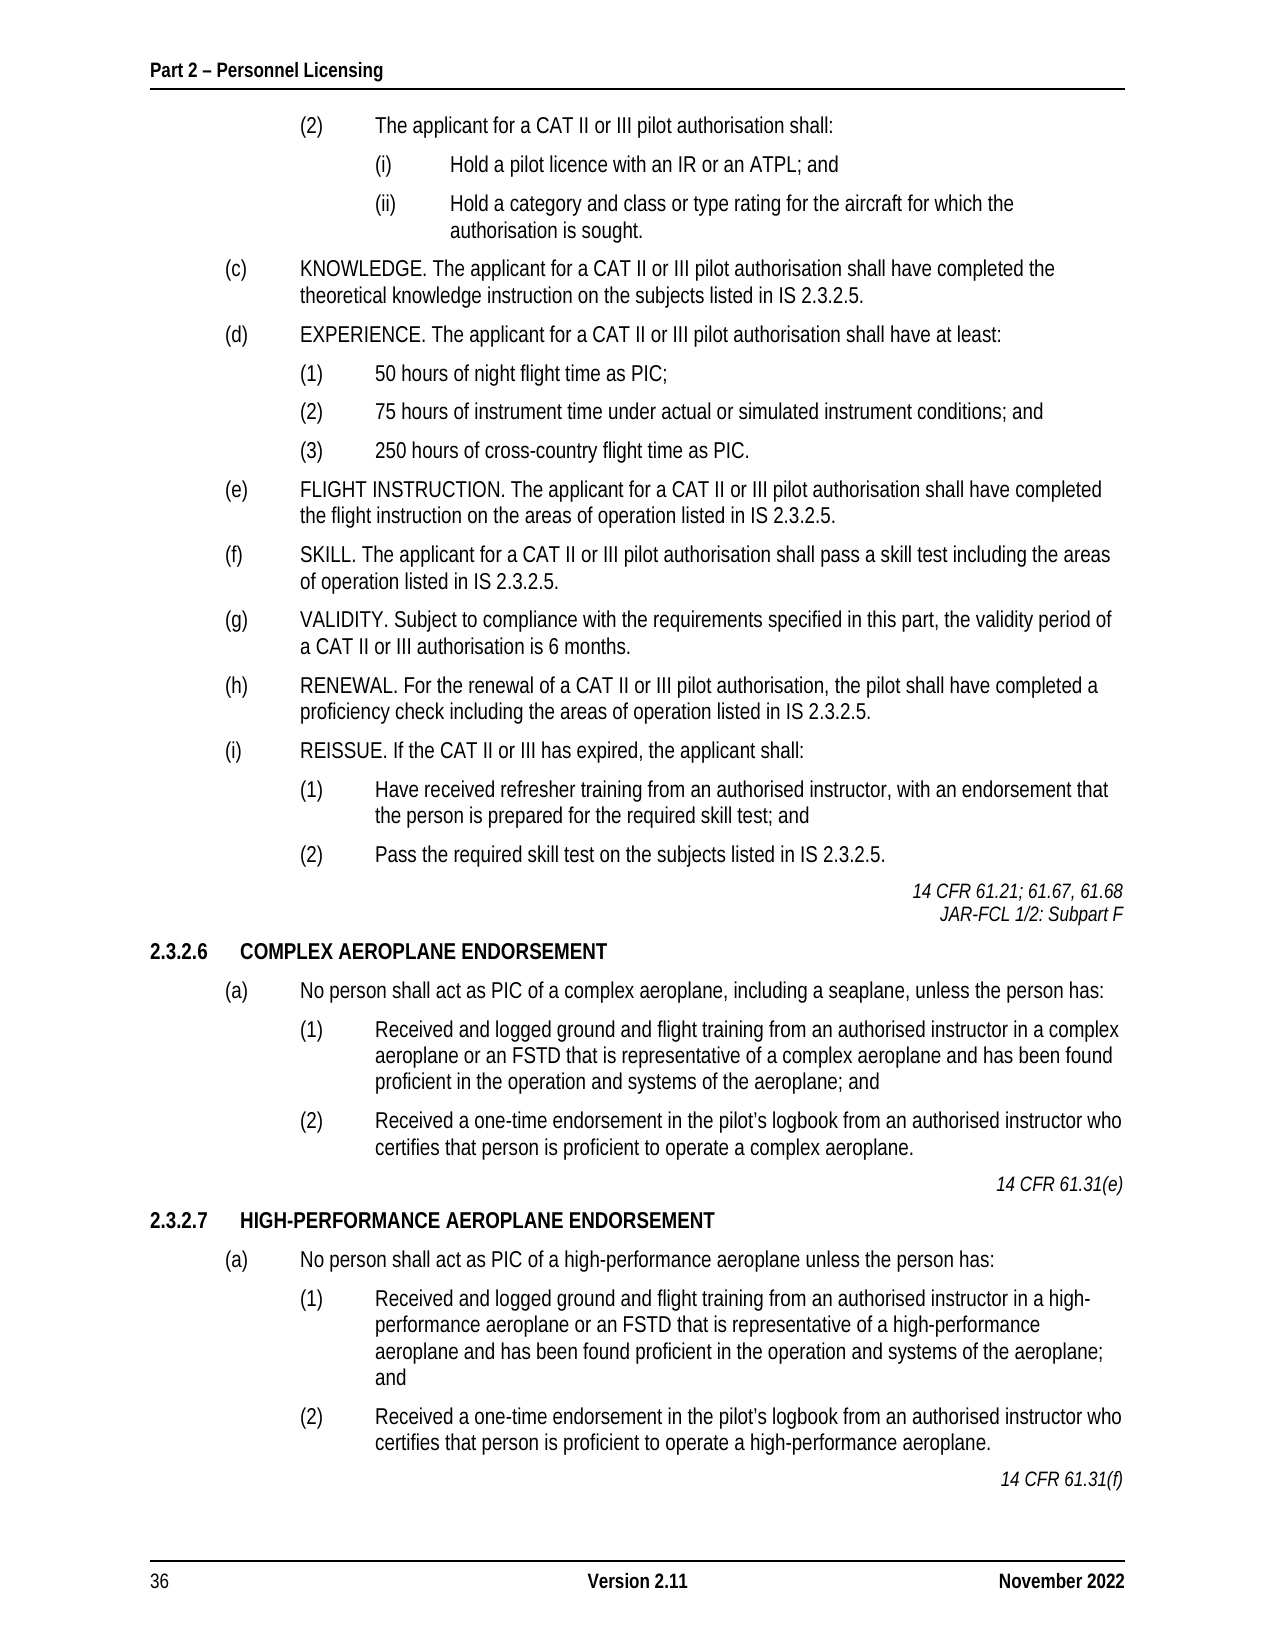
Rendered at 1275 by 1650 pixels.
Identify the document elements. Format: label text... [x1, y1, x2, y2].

list No person shall act as PIC of a complex aeroplane, including a seaplane, unless the person has: [225, 977, 1125, 1003]
list Received and logged ground and flight training from an authorised instructor in a complex aeroplane or an FSTD that is representative of a complex aeroplane and has been found proficient in the operation and systems of the aeroplane; and [300, 1016, 1125, 1095]
subtitle High-Performance Aeroplane Endorsement [150, 1208, 1125, 1234]
subtitle Complex Aeroplane Endorsement [150, 939, 1125, 964]
text 14 CFR 61.31(e) [150, 1172, 1125, 1196]
text RENEWAL. For the renewal of a CAT II or III pilot authorisation, the pilot shall have completed a proficiency check including the areas of operation listed in IS 2.3.2.5. [225, 672, 1125, 724]
list Have received refresher training from an authorised instructor, with an endorsement that the person is prepared for the required skill test; and [300, 776, 1125, 828]
list Received and logged ground and flight training from an authorised instructor in a high-performance aeroplane or an FSTD that is representative of a high-performance aeroplane and has been found proficient in the operation and systems of the aeroplane; and [300, 1285, 1125, 1390]
text 250 hours of cross-country flight time as PIC. [300, 437, 1125, 463]
text SKILL. The applicant for a CAT II or III pilot authorisation shall pass a skill test including the areas of operation listed in IS 2.3.2.5. [225, 541, 1125, 594]
text Received a one-time endorsement in the pilot’s logbook from an authorised instructor who certifies that person is proficient to operate a high-performance aeroplane. [300, 1403, 1125, 1456]
list Hold a category and class or type rating for the aircraft for which the authorisation is sought. [375, 190, 1125, 243]
list The applicant for a CAT II or III pilot authorisation shall: [300, 112, 1125, 139]
text Received a one-time endorsement in the pilot’s logbook from an authorised instructor who certifies that person is proficient to operate a complex aeroplane. [300, 1107, 1125, 1160]
text 75 hours of instrument time under actual or simulated instrument conditions; and [300, 398, 1125, 425]
text 14 CFR 61.21; 61.67, 61.68 [150, 880, 1125, 903]
list Hold a pilot licence with an IR or an ATPL; and [375, 151, 1125, 178]
text VALIDITY. Subject to compliance with the requirements specified in this part, the validity period of a CAT II or III authorisation is 6 months. [225, 606, 1125, 659]
list No person shall act as PIC of a high-performance aeroplane unless the person has: [225, 1246, 1125, 1272]
text FLIGHT INSTRUCTION. The applicant for a CAT II or III pilot authorisation shall have completed the flight instruction on the areas of operation listed in IS 2.3.2.5. [225, 476, 1125, 529]
text 14 CFR 61.31(f) [150, 1468, 1125, 1491]
list 50 hours of night flight time as PIC; [300, 359, 1125, 386]
text KNOWLEDGE. The applicant for a CAT II or III pilot authorisation shall have completed the theoretical knowledge instruction on the subjects listed in IS 2.3.2.5. [225, 255, 1125, 308]
text REISSUE. If the CAT II or III has expired, the applicant shall: [225, 737, 1125, 763]
list Pass the required skill test on the subjects listed in IS 2.3.2.5. [300, 841, 1125, 867]
text JAR-FCL 1/2: Subpart F [150, 903, 1125, 926]
text EXPERIENCE. The applicant for a CAT II or III pilot authorisation shall have at least: [225, 321, 1125, 347]
